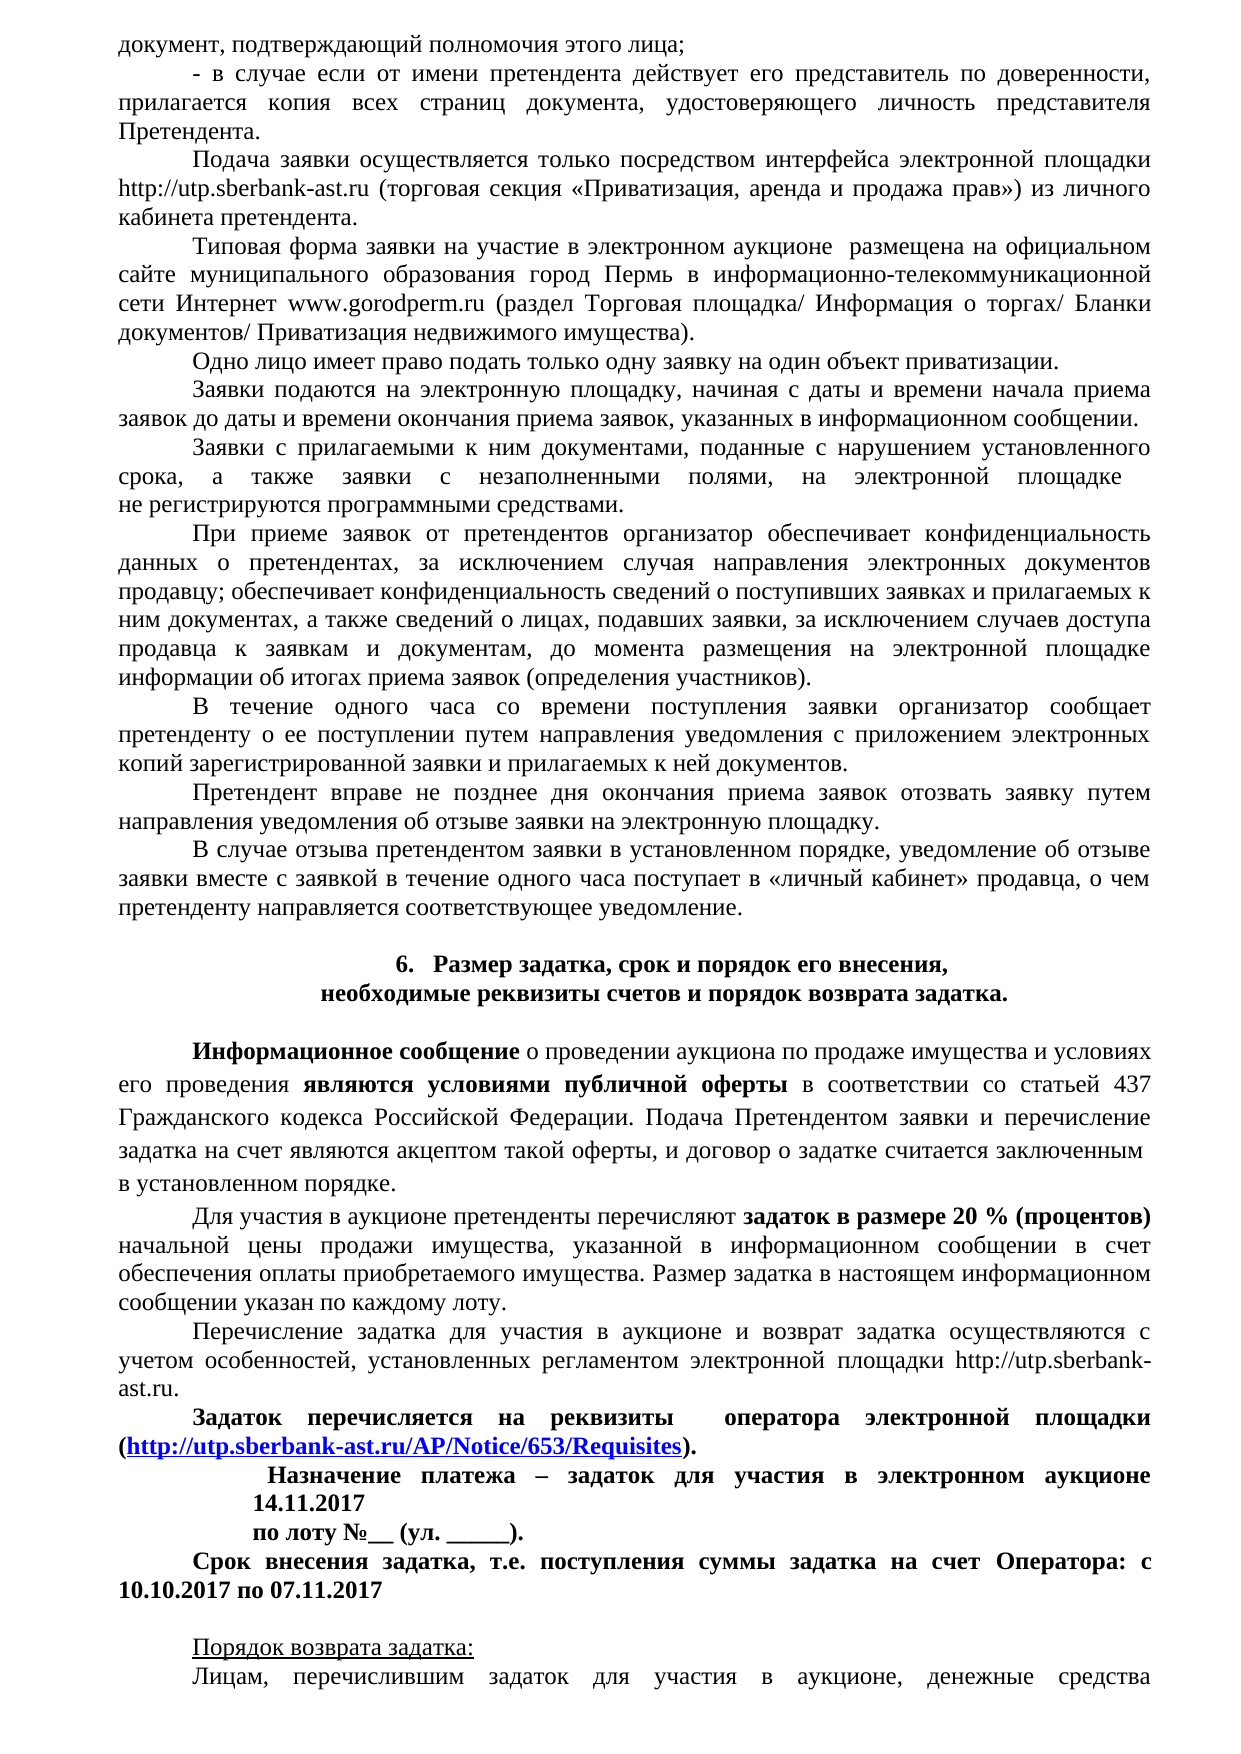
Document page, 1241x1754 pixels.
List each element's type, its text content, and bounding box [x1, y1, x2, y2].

text В случае отзыва претендентом заявки в установленном порядке, уведомление об отзыве заявки вместе с заявкой в течение одного часа поступает в «личный кабинет» продавца, о чем претенденту направляется соответствующее уведомление. [118, 834, 1152, 921]
text необходимые реквизиты счетов и порядок возврата задатка. [177, 978, 1152, 1007]
text Заявки подаются на электронную площадку, начиная с даты и времени начала приема заявок до даты и времени окончания приема заявок, указанных в информационном сообщении. [118, 374, 1152, 432]
text Для участия в аукционе претенденты перечисляют задаток в размере 20 % (процентов) начальной цены продажи имущества, указанной в информационном сообщении в счет обеспечения оплаты приобретаемого имущества. Размер задатка в настоящем информационном сообщении указан по каждому лоту. [118, 1201, 1152, 1316]
text Порядок возврата задатка: [118, 1632, 1152, 1661]
text Одно лицо имеет право подать только одну заявку на один объект приватизации. [118, 346, 1152, 374]
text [118, 1661, 1152, 1690]
text - в случае если от имени претендента действует его представитель по доверенности, прилагается копия всех страниц документа, удостоверяющего личность представителя Претендента. [118, 58, 1152, 144]
text Заявки с прилагаемыми к ним документами, поданные с нарушением установленного срока, а также заявки с незаполненными полями, на электронной площадке не регистрируются программными средствами. [118, 432, 1152, 518]
list Подача заявки осуществляется только посредством интерфейса электронной площадки http://utp.sberbank-ast.ru (торговая секция «Приватизация, аренда и продажа прав») из личного кабинета претендента. [118, 144, 1152, 231]
text Претендент вправе не позднее дня окончания приема заявок отозвать заявку путем направления уведомления об отзыве заявки на электронную площадку. [118, 777, 1152, 834]
text В течение одного часа со времени поступления заявки организатор сообщает претенденту о ее поступлении путем направления уведомления с приложением электронных копий зарегистрированной заявки и прилагаемых к ней документов. [118, 691, 1152, 777]
text Перечисление задатка для участия в аукционе и возврат задатка осуществляются с учетом особенностей, установленных регламентом электронной площадки http://utp.sberbank-ast.ru. [118, 1316, 1152, 1402]
text При приеме заявок от претендентов организатор обеспечивает конфиденциальность данных о претендентах, за исключением случая направления электронных документов продавцу; обеспечивает конфиденциальность сведений о поступивших заявках и прилагаемых к ним документах, а также сведений о лицах, подавших заявки, за исключением случаев доступа продавца к заявкам и документам, до момента размещения на электронной площадке информации об итогах приема заявок (определения участников). [118, 518, 1152, 691]
text Типовая форма заявки на участие в электронном аукционе размещена на официальном сайте муниципального образования город Пермь в информационно-телекоммуникационной сети Интернет www.gorodperm.ru (раздел Торговая площадка/ Информация о торгах/ Бланки документов/ Приватизация недвижимого имущества). [118, 231, 1152, 346]
text Срок внесения задатка, т.е. поступления суммы задатка на счет Оператора: c 10.10.2017 по 07.11.2017 [118, 1546, 1152, 1603]
text Задаток перечисляется на реквизиты оператора электронной площадки (http://utp.sberbank-ast.ru/AP/Notice/653/Requisites). [118, 1402, 1152, 1460]
text Информационное сообщение о проведении аукциона по продаже имущества и условиях его проведения являются условиями публичной оферты в соответствии со статьей 437 Гражданского кодекса Российской Федерации. Подача Претендентом заявки и перечисление задатка на счет являются акцептом такой оферты, и договор о задатке считается заключенным в установленном порядке. [118, 1036, 1152, 1197]
list Размер задатка, срок и порядок его внесения, [192, 949, 1152, 978]
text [118, 29, 1152, 58]
text Назначение платежа – задаток для участия в электронном аукционе 14.11.2017 по лоту №__ (ул. _____). [252, 1460, 1152, 1546]
